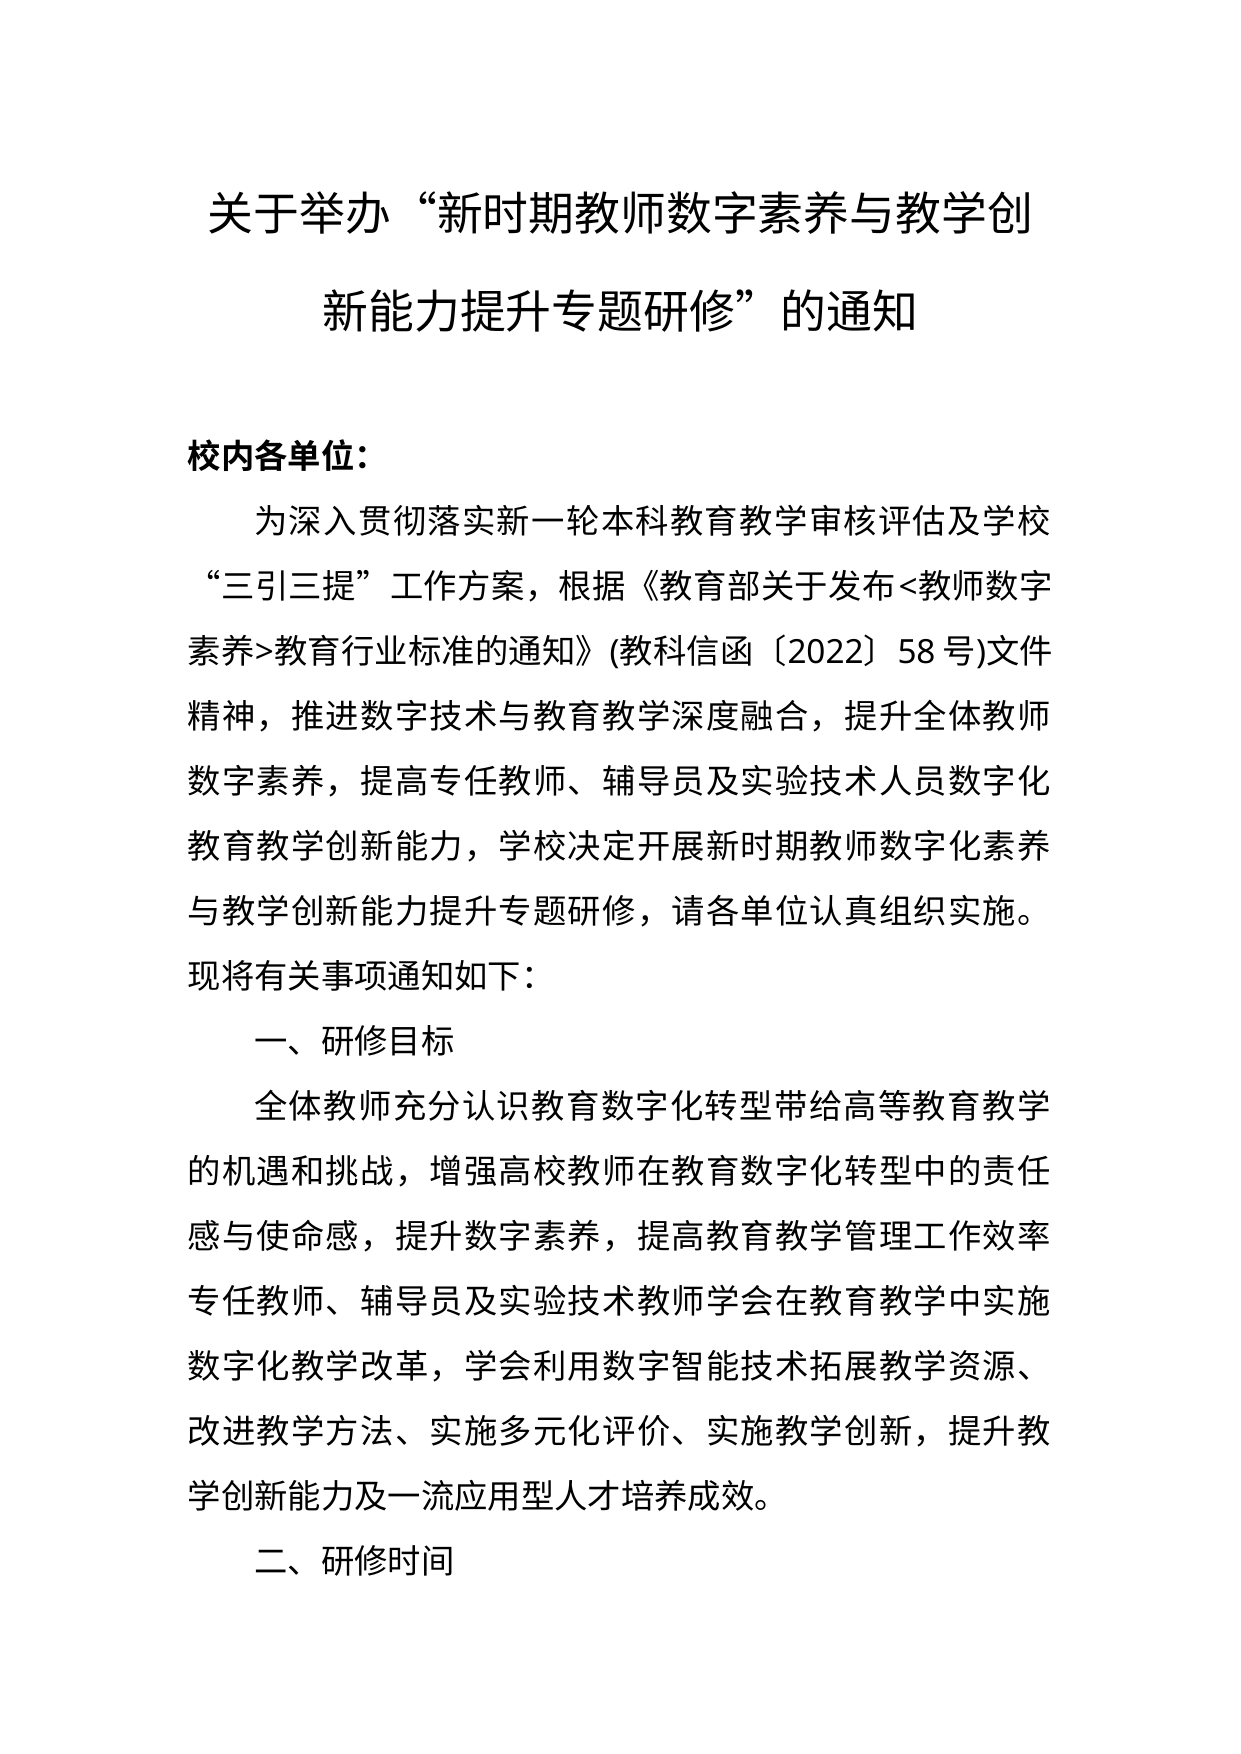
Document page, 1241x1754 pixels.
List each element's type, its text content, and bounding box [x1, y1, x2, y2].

text 关于举办“新时期教师数字素养与教学创新能力提升专题研修”的通知 [187, 162, 1053, 357]
text 一、研修目标 [187, 1007, 1053, 1072]
text 校内各单位： [187, 422, 1053, 487]
text 全体教师充分认识教育数字化转型带给高等教育教学的机遇和挑战，增强高校教师在教育数字化转型中的责任感与使命感，提升数字素养，提高教育教学管理工作效率；专任教师、辅导员及实验技术教师学会在教育教学中实施数字化教学改革，学会利用数字智能技术拓展教学资源、改进教学方法、实施多元化评价、实施教学创新，提升教学创新能力及一流应用型人才培养成效。 [187, 1072, 1053, 1527]
text 为深入贯彻落实新一轮本科教育教学审核评估及学校“三引三提”工作方案，根据《教育部关于发布<教师数字素养>教育行业标准的通知》(教科信函〔2022〕58号)文件精神，推进数字技术与教育教学深度融合，提升全体教师数字素养，提高专任教师、辅导员及实验技术人员数字化教育教学创新能力，学校决定开展新时期教师数字化素养与教学创新能力提升专题研修，请各单位认真组织实施。现将有关事项通知如下： [187, 487, 1053, 1007]
text 二、研修时间 [187, 1527, 1053, 1592]
